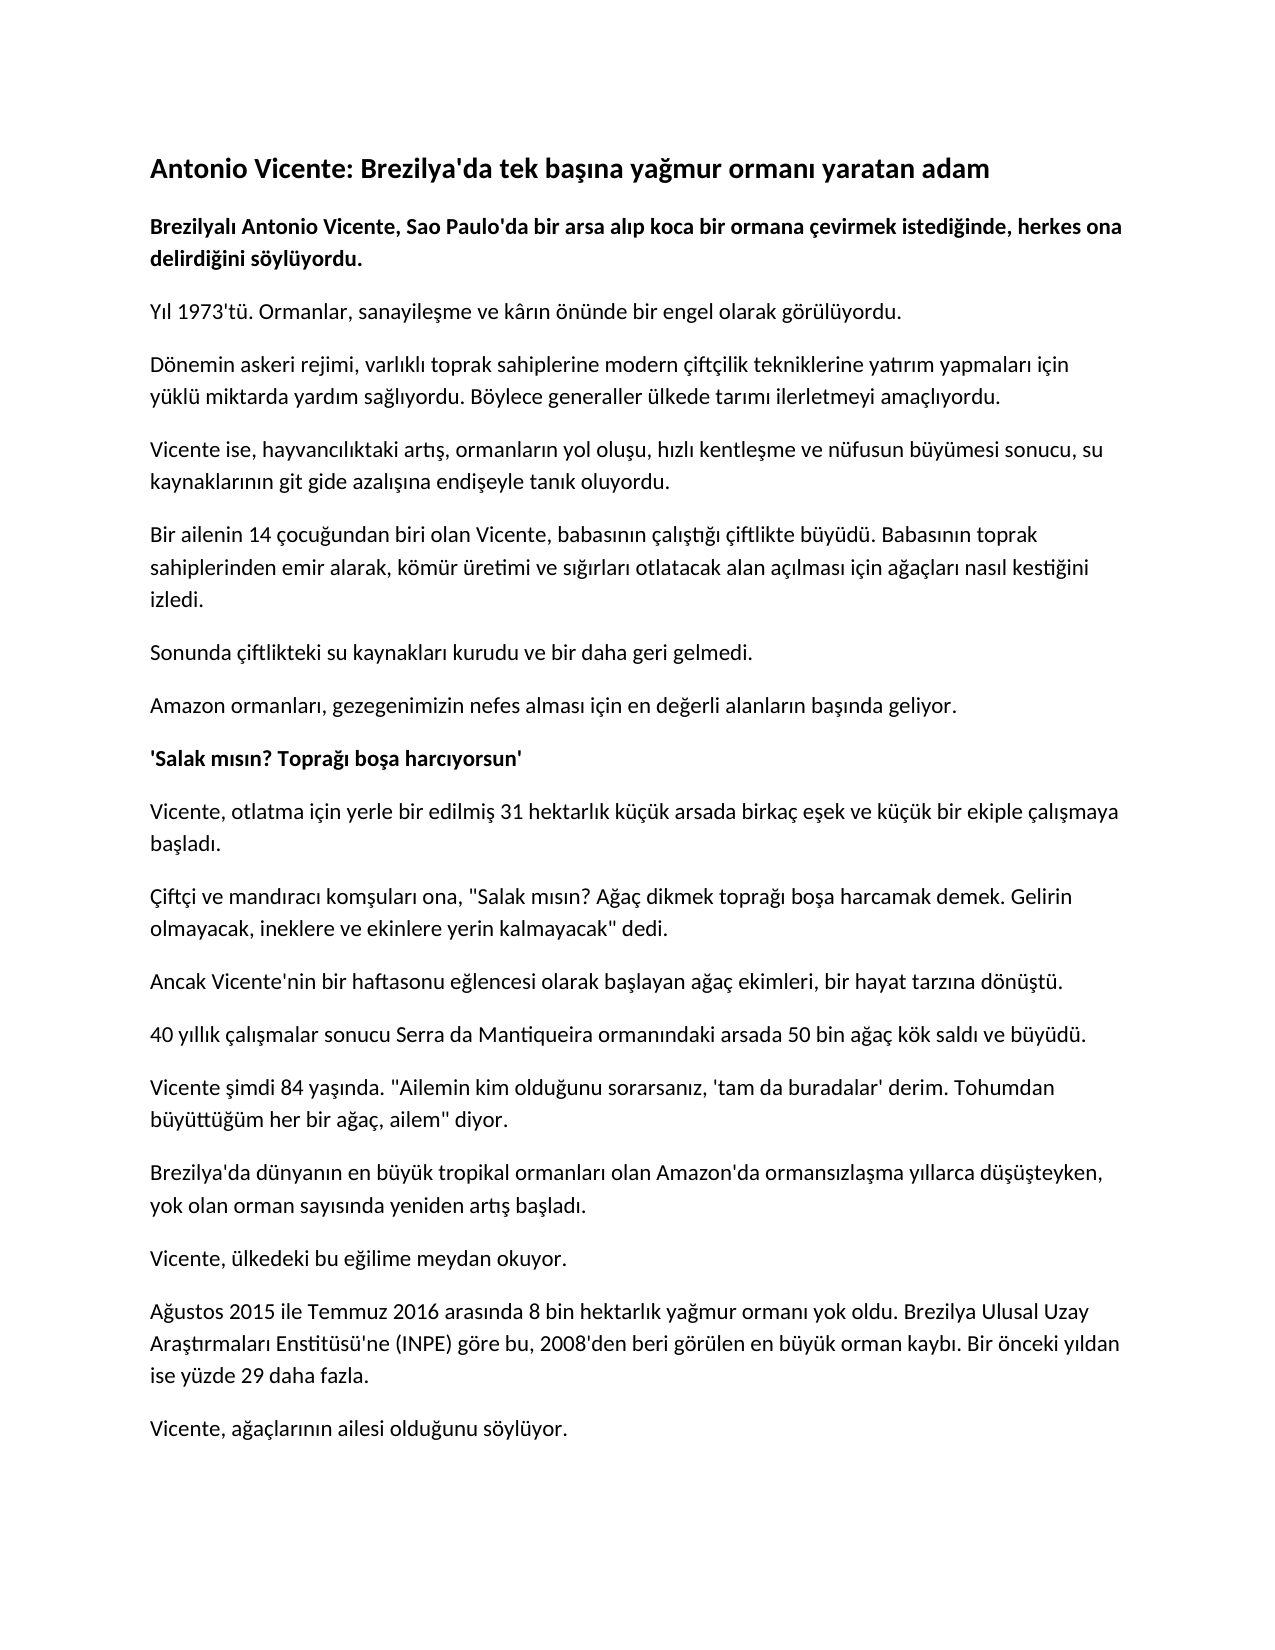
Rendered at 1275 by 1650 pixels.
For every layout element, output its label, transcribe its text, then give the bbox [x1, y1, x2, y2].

text Vicente ise, hayvancılıktaki artış, ormanların yol oluşu, hızlı kentleşme ve nüfusun büyümesi sonucu, su kaynaklarının git gide azalışına endişeyle tanık oluyordu. [150, 435, 1125, 495]
text Çiftçi ve mandıracı komşuları ona, "Salak mısın? Ağaç dikmek toprağı boşa harcamak demek. Gelirin olmayacak, ineklere ve ekinlere yerin kalmayacak" dedi. [150, 882, 1125, 942]
text Vicente, ülkedeki bu eğilime meydan okuyor. [150, 1244, 1125, 1272]
text 40 yıllık çalışmalar sonucu Serra da Mantiqueira ormanındaki arsada 50 bin ağaç kök saldı ve büyüdü. [150, 1020, 1125, 1048]
text Ağustos 2015 ile Temmuz 2016 arasında 8 bin hektarlık yağmur ormanı yok oldu. Brezilya Ulusal Uzay Araştırmaları Enstitüsü'ne (INPE) göre bu, 2008'den beri görülen en büyük orman kaybı. Bir önceki yıldan ise yüzde 29 daha fazla. [150, 1297, 1125, 1389]
text Amazon ormanları, gezegenimizin nefes alması için en değerli alanların başında geliyor. [150, 691, 1125, 719]
text Dönemin askeri rejimi, varlıklı toprak sahiplerine modern çiftçilik tekniklerine yatırım yapmaları için yüklü miktarda yardım sağlıyordu. Böylece generaller ülkede tarımı ilerletmeyi amaçlıyordu. [150, 350, 1125, 410]
text Antonio Vicente: Brezilya'da tek başına yağmur ormanı yaratan adam [150, 150, 1125, 186]
text Vicente, otlatma için yerle bir edilmiş 31 hektarlık küçük arsada birkaç eşek ve küçük bir ekiple çalışmaya başladı. [150, 797, 1125, 857]
text 'Salak mısın? Toprağı boşa harcıyorsun' [150, 744, 1125, 772]
text Vicente şimdi 84 yaşında. "Ailemin kim olduğunu sorarsanız, 'tam da buradalar' derim. Tohumdan büyüttüğüm her bir ağaç, ailem" diyor. [150, 1073, 1125, 1133]
text Sonunda çiftlikteki su kaynakları kurudu ve bir daha geri gelmedi. [150, 638, 1125, 666]
text Bir ailenin 14 çocuğundan biri olan Vicente, babasının çalıştığı çiftlikte büyüdü. Babasının toprak sahiplerinden emir alarak, kömür üretimi ve sığırları otlatacak alan açılması için ağaçları nasıl kestiğini izledi. [150, 520, 1125, 613]
text Brezilyalı Antonio Vicente, Sao Paulo'da bir arsa alıp koca bir ormana çevirmek istediğinde, herkes ona delirdiğini söylüyordu. [150, 212, 1125, 272]
text Brezilya'da dünyanın en büyük tropikal ormanları olan Amazon'da ormansızlaşma yıllarca düşüşteyken, yok olan orman sayısında yeniden artış başladı. [150, 1158, 1125, 1219]
text Yıl 1973'tü. Ormanlar, sanayileşme ve kârın önünde bir engel olarak görülüyordu. [150, 297, 1125, 325]
text Vicente, ağaçlarının ailesi olduğunu söylüyor. [150, 1414, 1125, 1442]
text Ancak Vicente'nin bir haftasonu eğlencesi olarak başlayan ağaç ekimleri, bir hayat tarzına dönüştü. [150, 967, 1125, 995]
